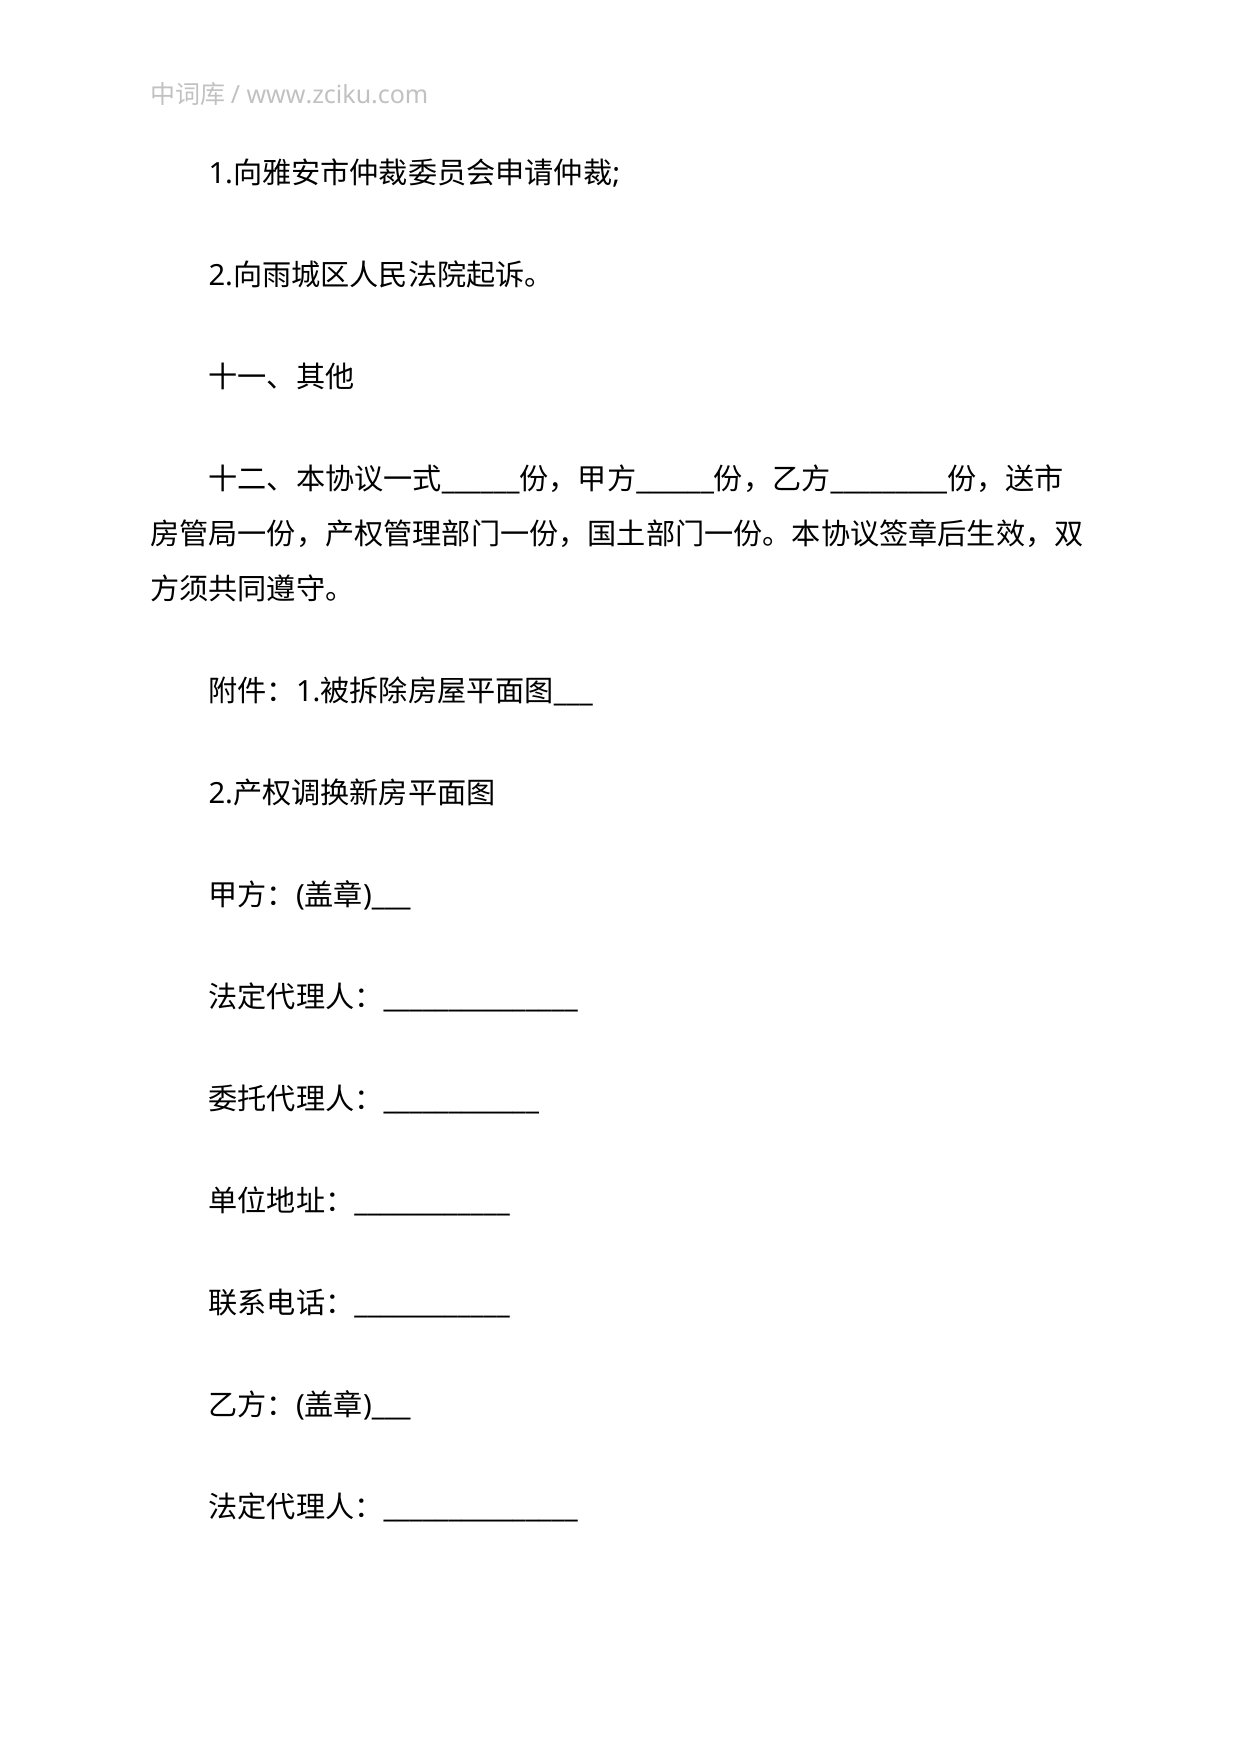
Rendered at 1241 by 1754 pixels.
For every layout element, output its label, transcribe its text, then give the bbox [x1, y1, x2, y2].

text 2.产权调换新房平面图 [150, 769, 1090, 812]
text 联系电话：____________ [150, 1279, 1090, 1322]
text 法定代理人：_______________ [150, 973, 1090, 1016]
text 委托代理人：____________ [150, 1075, 1090, 1118]
text 乙方：(盖章)___ [150, 1381, 1090, 1424]
text 十一、其他 [150, 354, 1090, 396]
text 十二、本协议一式______份，甲方______份，乙方_________份，送市房管局一份，产权管理部门一份，国土部门一份。本协议签章后生效，双方须共同遵守。 [150, 456, 1090, 608]
text 单位地址：____________ [150, 1177, 1090, 1220]
text 2.向雨城区人民法院起诉。 [150, 252, 1090, 294]
text 1.向雅安市仲裁委员会申请仲裁; [150, 150, 1090, 192]
text 法定代理人：_______________ [150, 1483, 1090, 1526]
text 附件：1.被拆除房屋平面图___ [150, 667, 1090, 710]
text 甲方：(盖章)___ [150, 871, 1090, 914]
